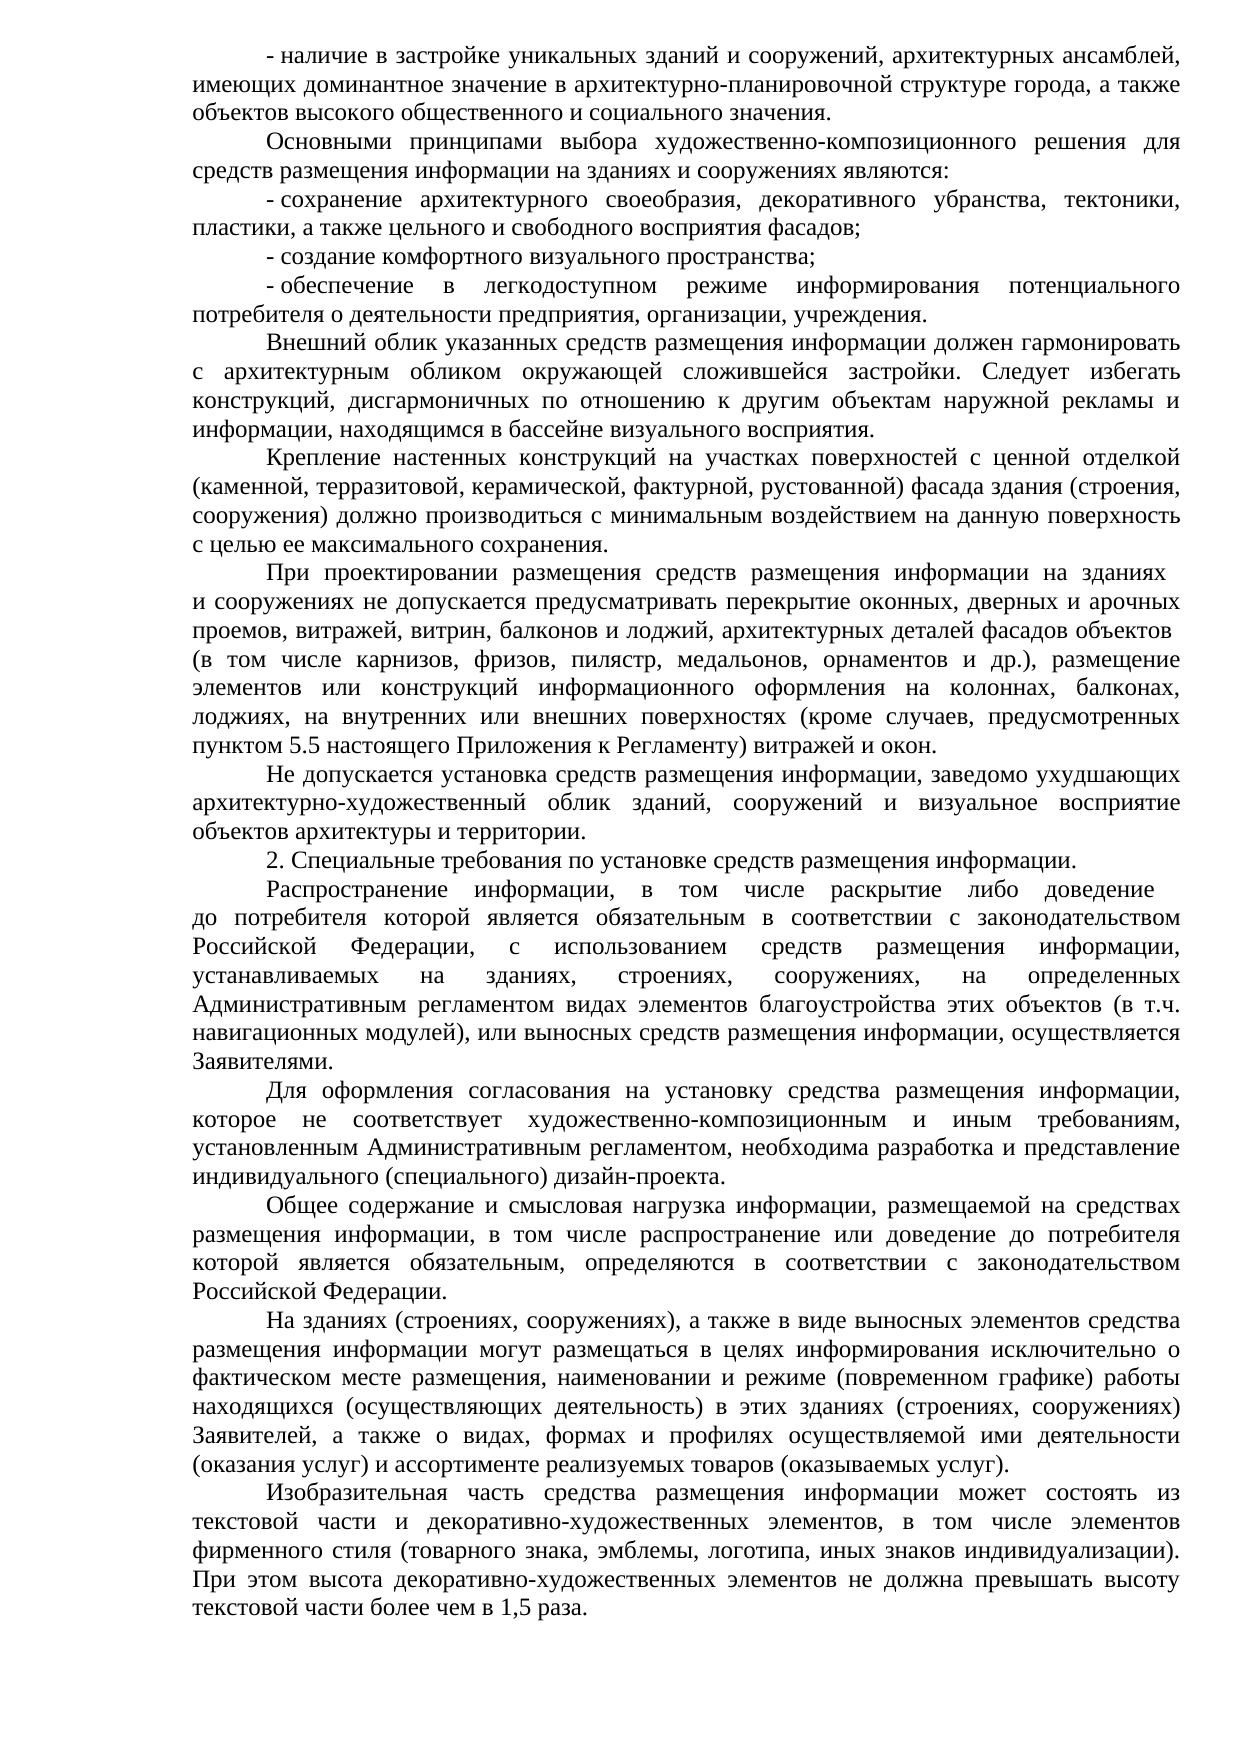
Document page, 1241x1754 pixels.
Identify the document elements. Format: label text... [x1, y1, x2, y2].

list На зданиях (строениях, сооружениях), а также в виде выносных элементов средства размещения информации могут размещаться в целях информирования исключительно о фактическом месте размещения, наименовании и режиме (повременном графике) работы находящихся (осуществляющих деятельность) в этих зданиях (строениях, сооружениях) Заявителей, а также о видах, формах и профилях осуществляемой ими деятельности (оказания услуг) и ассортименте реализуемых товаров (оказываемых услуг). [192, 1305, 1181, 1477]
list наличие в застройке уникальных зданий и сооружений, архитектурных ансамблей, имеющих доминантное значение в архитектурно-планировочной структуре города, а также объектов высокого общественного и социального значения. [192, 40, 1181, 126]
list обеспечение в легкодоступном режиме информирования потенциального потребителя о деятельности предприятия, организации, учреждения. [192, 270, 1181, 327]
list Не допускается установка средств размещения информации, заведомо ухудшающих архитектурно-художественный облик зданий, сооружений и визуальное восприятие объектов архитектуры и территории. [192, 759, 1181, 845]
list Специальные требования по установке средств размещения информации. [192, 845, 1181, 874]
list Внешний облик указанных средств размещения информации должен гармонировать с архитектурным обликом окружающей сложившейся застройки. Следует избегать конструкций, дисгармоничных по отношению к другим объектам наружной рекламы и информации, находящимся в бассейне визуального восприятия. [192, 327, 1181, 442]
list Крепление настенных конструкций на участках поверхностей с ценной отделкой (каменной, терразитовой, керамической, фактурной, рустованной) фасада здания (строения, сооружения) должно производиться с минимальным воздействием на данную поверхность с целью ее максимального сохранения. [192, 442, 1181, 557]
list Изобразительная часть средства размещения информации может состоять из текстовой части и декоративно-художественных элементов, в том числе элементов фирменного стиля (товарного знака, эмблемы, логотипа, иных знаков индивидуализации). При этом высота декоративно-художественных элементов не должна превышать высоту текстовой части более чем в 1,5 раза. [192, 1477, 1181, 1621]
list Для оформления согласования на установку средства размещения информации, которое не соответствует художественно-композиционным и иным требованиям, установленным Административным регламентом, необходима разработка и представление индивидуального (специального) дизайн-проекта. [192, 1075, 1181, 1190]
list При проектировании размещения средств размещения информации на зданиях и сооружениях не допускается предусматривать перекрытие оконных, дверных и арочных проемов, витражей, витрин, балконов и лоджий, архитектурных деталей фасадов объектов (в том числе карнизов, фризов, пилястр, медальонов, орнаментов и др.), размещение элементов или конструкций информационного оформления на колоннах, балконах, лоджиях, на внутренних или внешних поверхностях (кроме случаев, предусмотренных пунктом 5.5 настоящего Приложения к Регламенту) витражей и окон. [192, 557, 1181, 759]
list Распространение информации, в том числе раскрытие либо доведение до потребителя которой является обязательным в соответствии с законодательством Российской Федерации, с использованием средств размещения информации, устанавливаемых на зданиях, строениях, сооружениях, на определенных Административным регламентом видах элементов благоустройства этих объектов (в т.ч. навигационных модулей), или выносных средств размещения информации, осуществляется Заявителями. [192, 874, 1181, 1075]
list создание комфортного визуального пространства; [192, 241, 1181, 270]
list сохранение архитектурного своеобразия, декоративного убранства, тектоники, пластики, а также цельного и свободного восприятия фасадов; [192, 184, 1181, 241]
list Основными принципами выбора художественно-композиционного решения для средств размещения информации на зданиях и сооружениях являются: [192, 126, 1181, 184]
list Общее содержание и смысловая нагрузка информации, размещаемой на средствах размещения информации, в том числе распространение или доведение до потребителя которой является обязательным, определяются в соответствии с законодательством Российской Федерации. [192, 1190, 1181, 1305]
